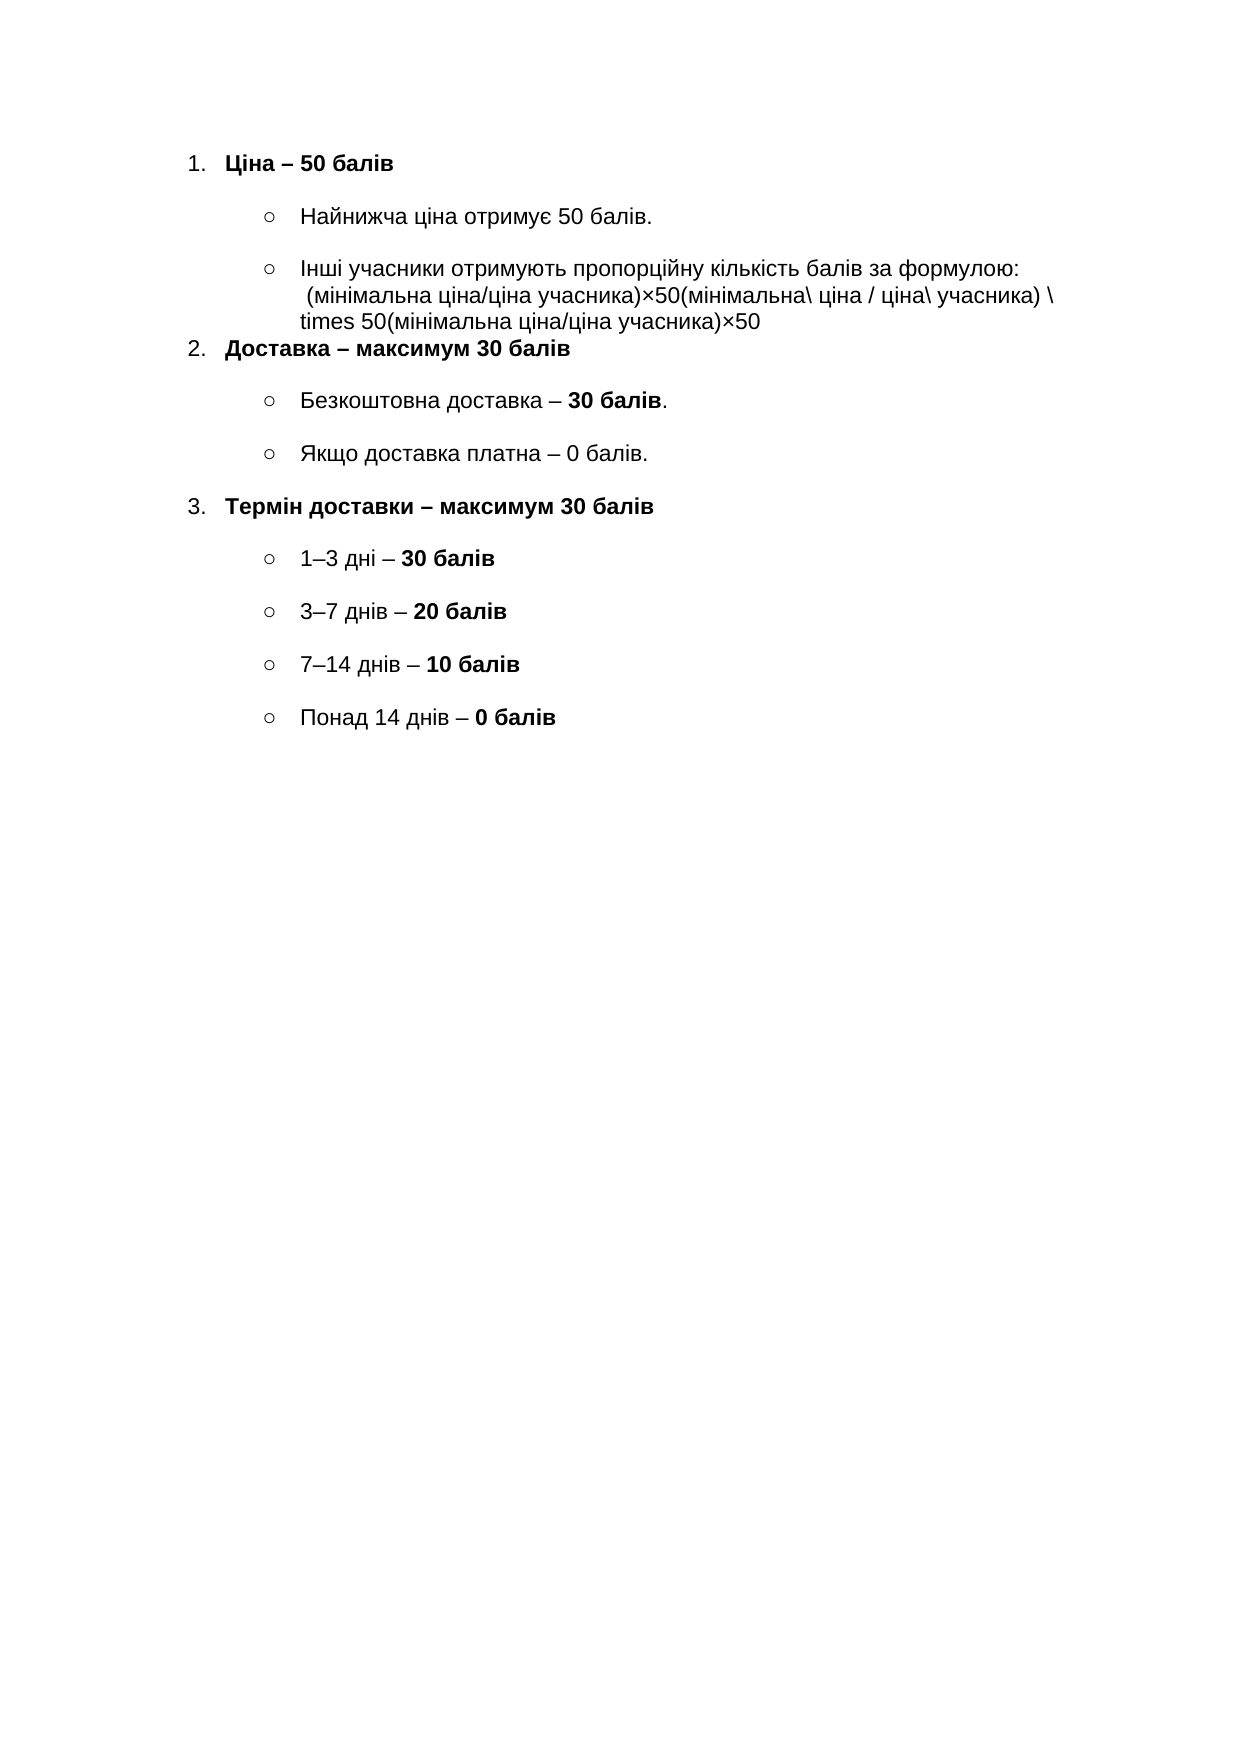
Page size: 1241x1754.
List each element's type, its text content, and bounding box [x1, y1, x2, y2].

list Термін доставки – максимум 30 балів [187, 493, 1090, 545]
list Ціна – 50 балів [187, 150, 1090, 203]
list 1–3 дні – 30 балів [262, 545, 1090, 598]
list Найнижча ціна отримує 50 балів. [262, 203, 1090, 255]
list Доставка – максимум 30 балів [187, 334, 1090, 387]
list 7–14 днів – 10 балів [262, 651, 1090, 703]
list 3–7 днів – 20 балів [262, 598, 1090, 651]
list Якщо доставка платна – 0 балів. [262, 440, 1090, 493]
list Понад 14 днів – 0 балів [262, 703, 1090, 730]
list Інші учасники отримують пропорційну кількість балів за формулою: (мінімальна ціна/ціна учасника)×50(мінімальна\ ціна / ціна\ учасника) \times 50(мінімальна ціна/ціна учасника)×50 [262, 255, 1090, 334]
list Безкоштовна доставка – 30 балів. [262, 387, 1090, 440]
